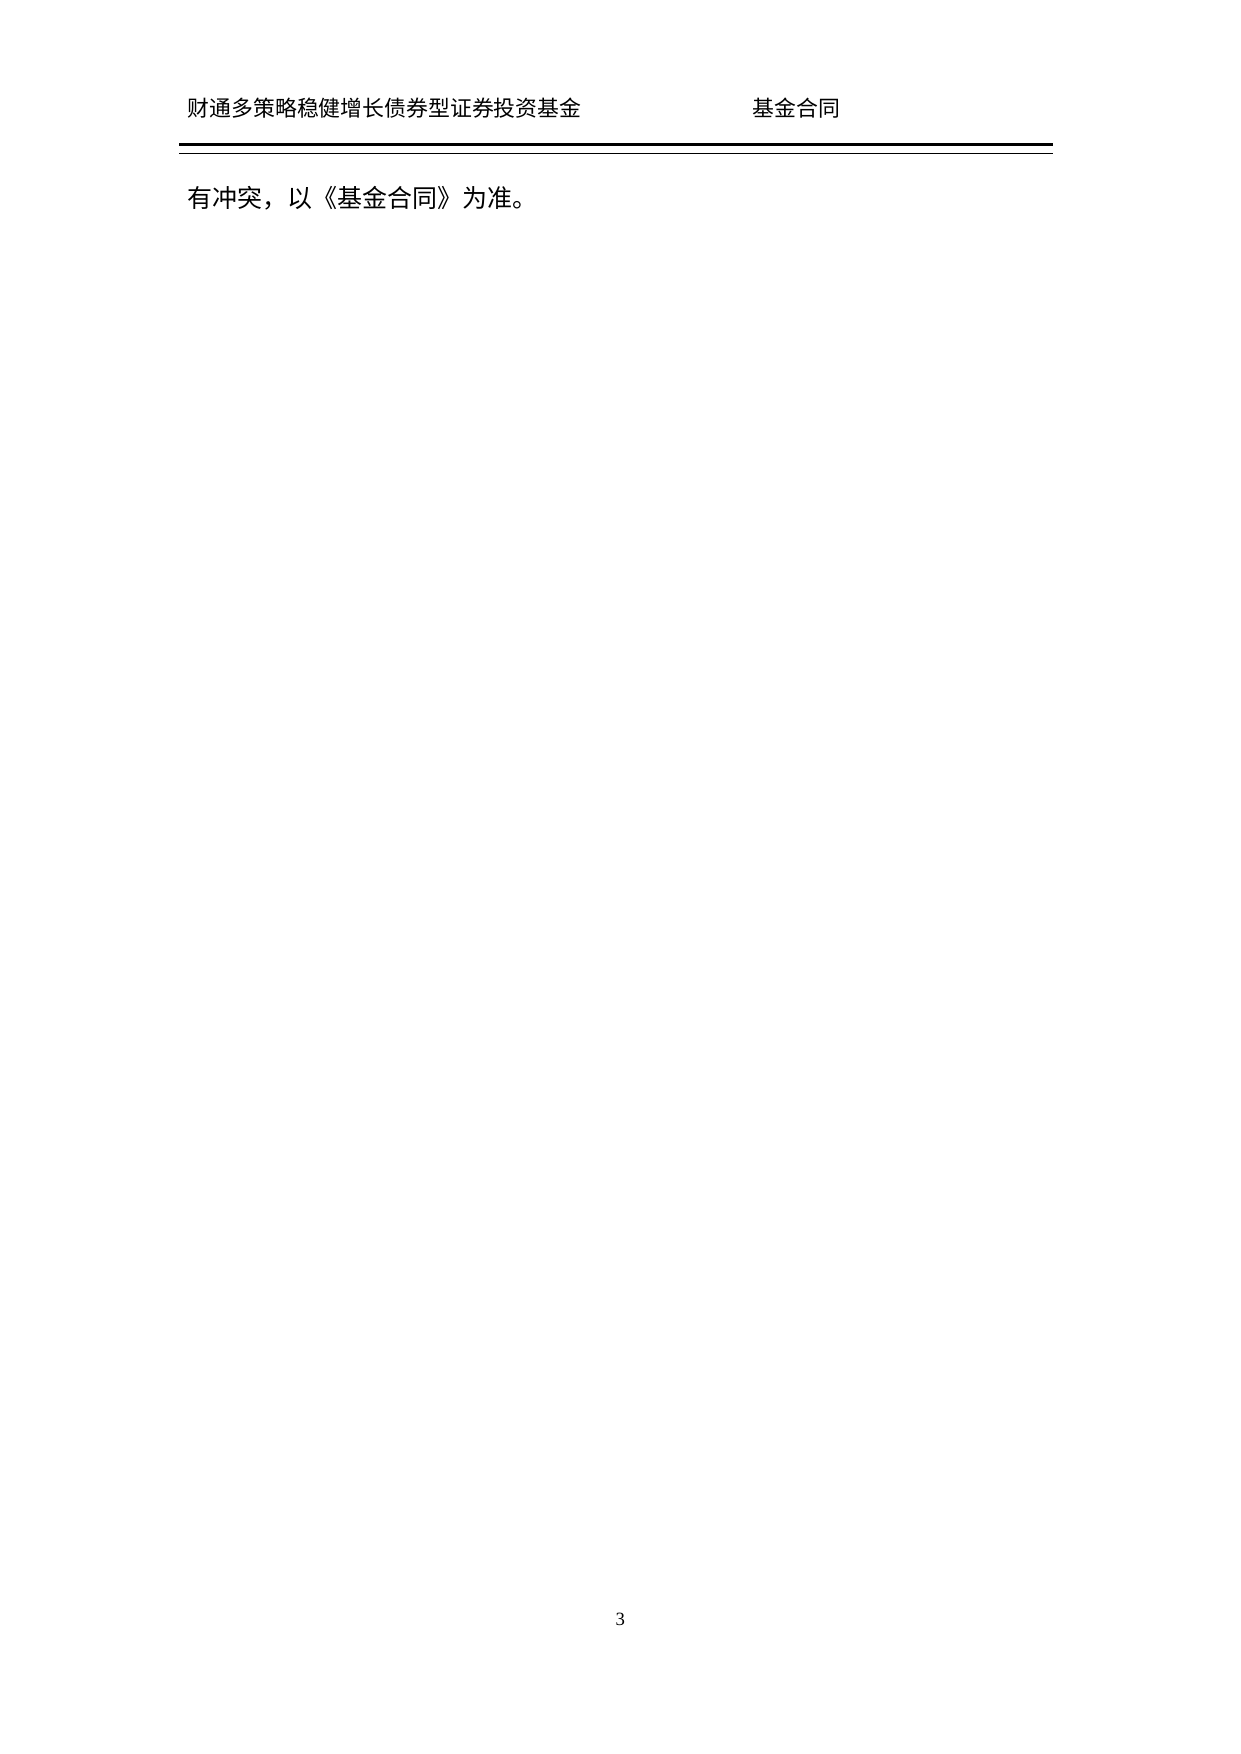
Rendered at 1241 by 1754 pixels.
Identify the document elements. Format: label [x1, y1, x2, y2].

text [187, 164, 1053, 229]
